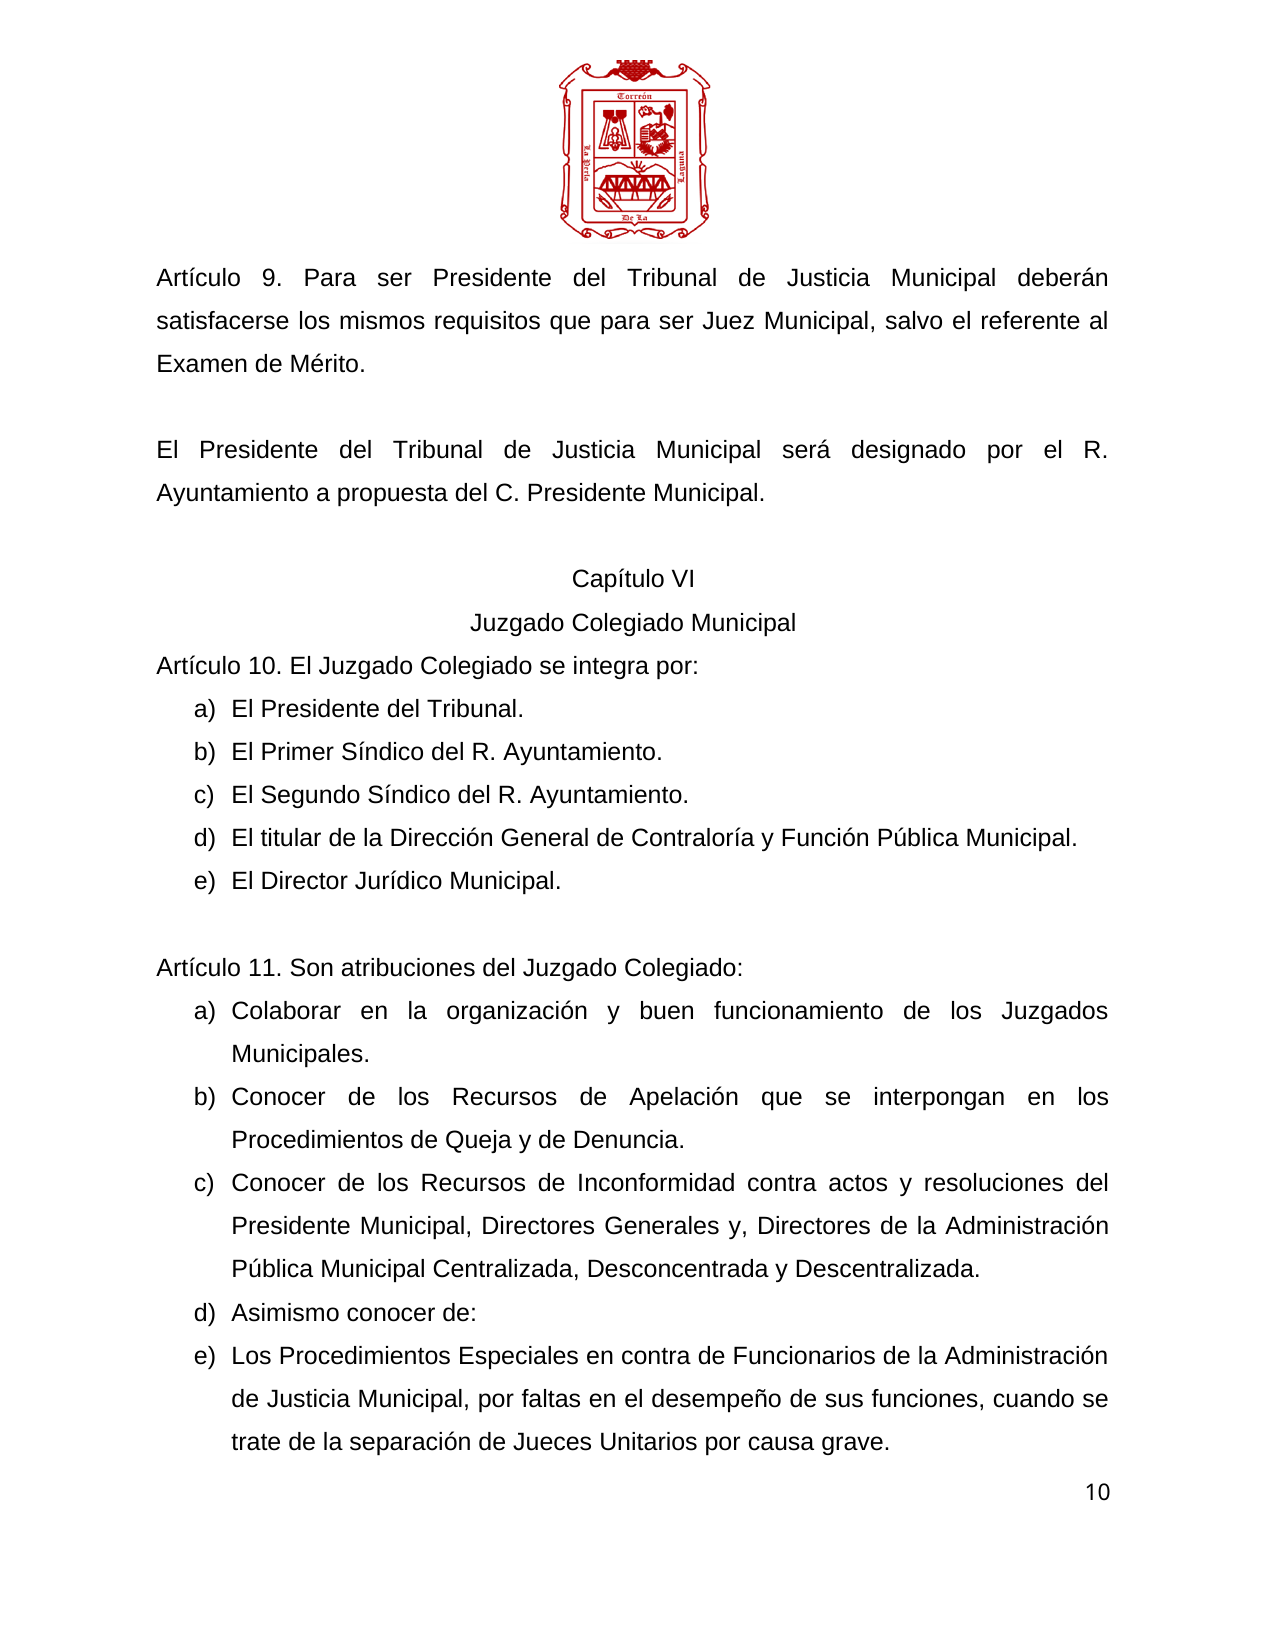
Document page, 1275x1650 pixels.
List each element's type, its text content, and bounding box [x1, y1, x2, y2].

list El Presidente del Tribunal. [194, 694, 1110, 722]
text Artículo 9. Para ser Presidente del Tribunal de Justicia Municipal deberán satisfacerse los mismos requisitos que para ser Juez Municipal, salvo el referente al Examen de Mérito. [156, 262, 1110, 377]
list El Segundo Síndico del R. Ayuntamiento. [194, 780, 1110, 809]
list Los Procedimientos Especiales en contra de Funcionarios de la Administración de Justicia Municipal, por faltas en el desempeño de sus funciones, cuando se trate de la separación de Jueces Unitarios por causa grave. [194, 1341, 1110, 1456]
text Artículo 11. Son atribuciones del Juzgado Colegiado: [156, 952, 1110, 981]
list El titular de la Dirección General de Contraloría y Función Pública Municipal. [194, 823, 1110, 852]
picture [536, 54, 731, 244]
list El Director Jurídico Municipal. [194, 866, 1110, 895]
list Conocer de los Recursos de Inconformidad contra actos y resoluciones del Presidente Municipal, Directores Generales y, Directores de la Administración Pública Municipal Centralizada, Desconcentrada y Descentralizada. [194, 1168, 1110, 1283]
list Conocer de los Recursos de Apelación que se interpongan en los Procedimientos de Queja y de Denuncia. [194, 1082, 1110, 1154]
list Asimismo conocer de: [194, 1297, 1110, 1326]
text El Presidente del Tribunal de Justicia Municipal será designado por el R. Ayuntamiento a propuesta del C. Presidente Municipal. [156, 435, 1110, 507]
list Colaborar en la organización y buen funcionamiento de los Juzgados Municipales. [194, 996, 1110, 1067]
text Artículo 10. El Juzgado Colegiado se integra por: [156, 651, 1110, 679]
list El Primer Síndico del R. Ayuntamiento. [194, 737, 1110, 766]
text Juzgado Colegiado Municipal [156, 607, 1110, 636]
text Capítulo VI [156, 564, 1110, 593]
